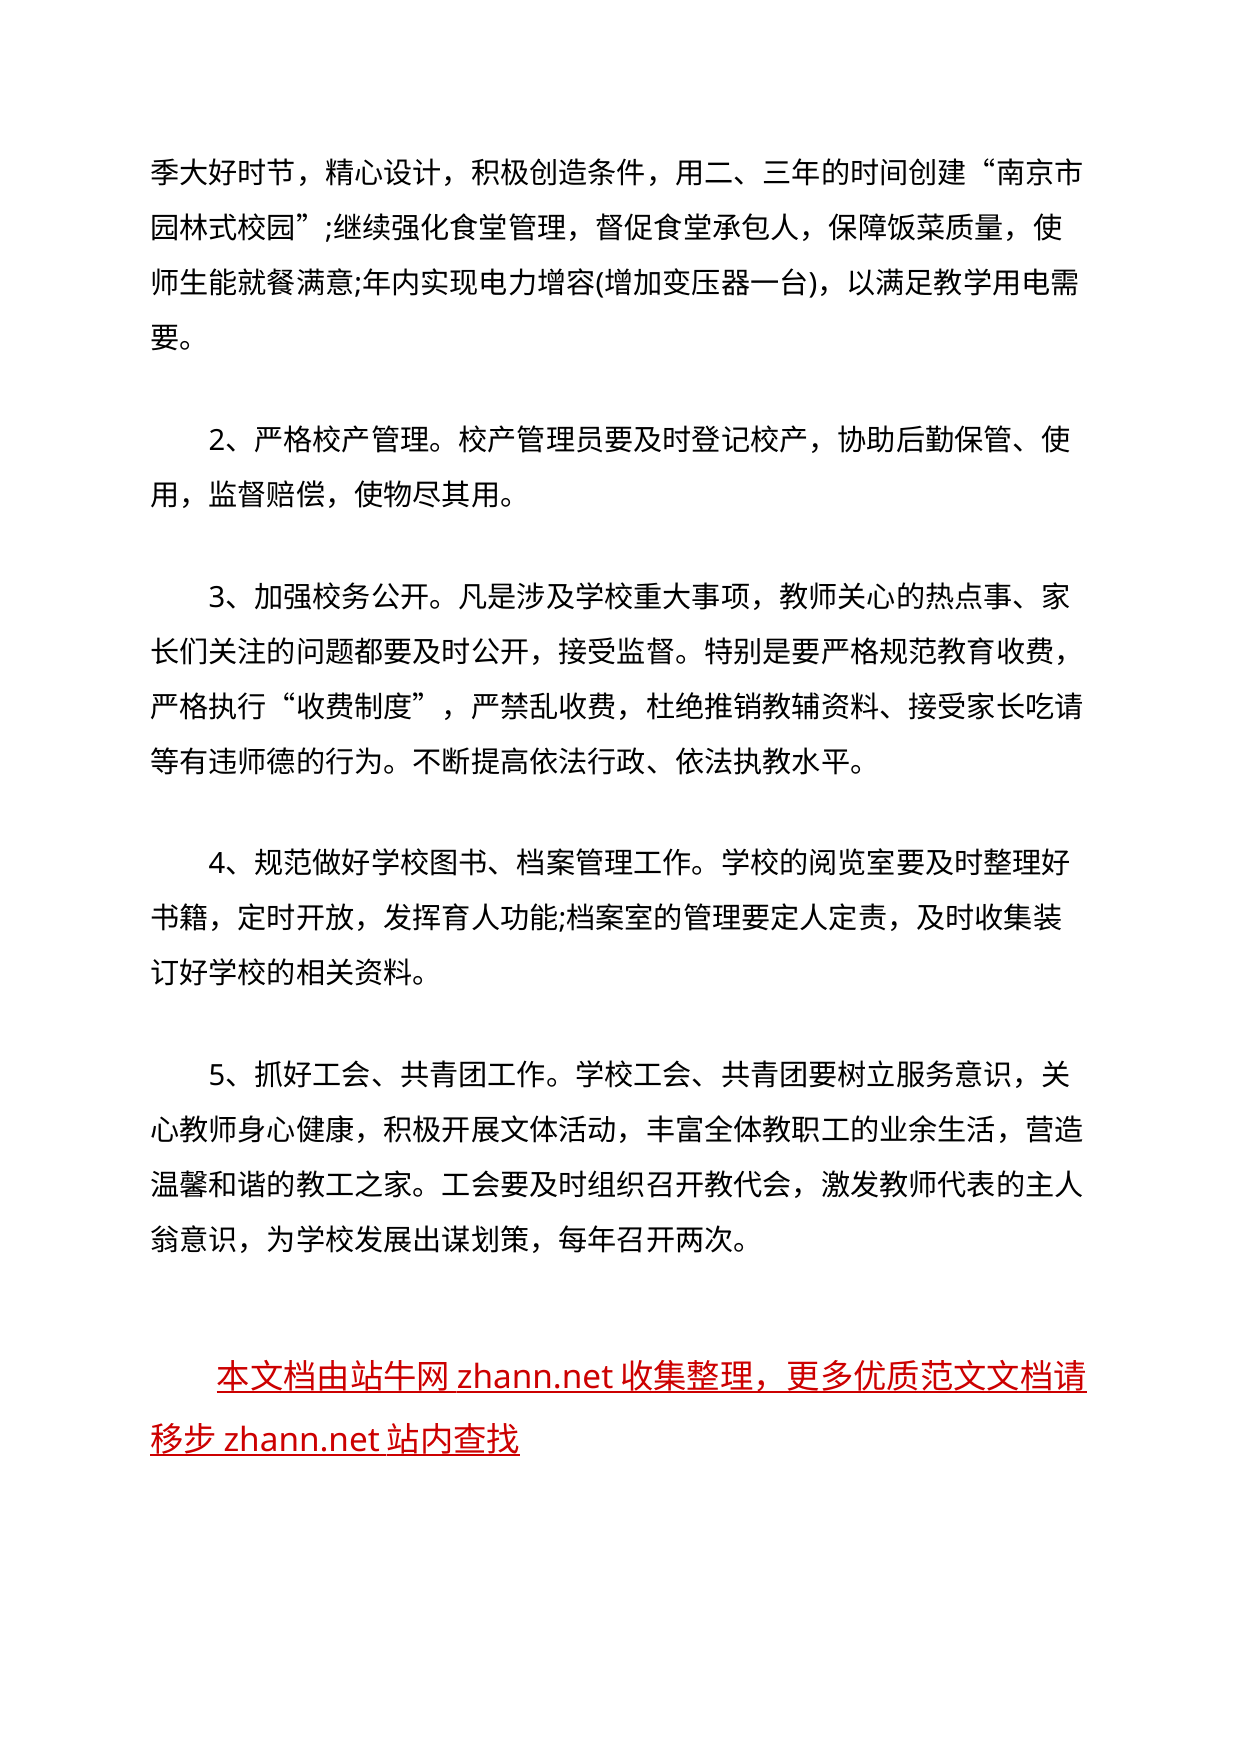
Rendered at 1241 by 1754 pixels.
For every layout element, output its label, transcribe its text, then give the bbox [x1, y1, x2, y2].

text 3、加强校务公开。凡是涉及学校重大事项，教师关心的热点事、家长们关注的问题都要及时公开，接受监督。特别是要严格规范教育收费，严格执行“收费制度”，严禁乱收费，杜绝推销教辅资料、接受家长吃请等有违师德的行为。不断提高依法行政、依法执教水平。 [150, 573, 1090, 781]
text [150, 150, 1090, 357]
text 2、严格校产管理。校产管理员要及时登记校产，协助后勤保管、使用，监督赔偿，使物尽其用。 [150, 417, 1090, 514]
text 4、规范做好学校图书、档案管理工作。学校的阅览室要及时整理好书籍，定时开放，发挥育人功能;档案室的管理要定人定责，及时收集装订好学校的相关资料。 [150, 840, 1090, 992]
text 5、抓好工会、共青团工作。学校工会、共青团要树立服务意识，关心教师身心健康，积极开展文体活动，丰富全体教职工的业余生活，营造温馨和谐的教工之家。工会要及时组织召开教代会，激发教师代表的主人翁意识，为学校发展出谋划策，每年召开两次。 [150, 1052, 1090, 1259]
text 本文档由站牛网zhann.net收集整理，更多优质范文文档请移步zhann.net站内查找 [150, 1349, 1090, 1461]
